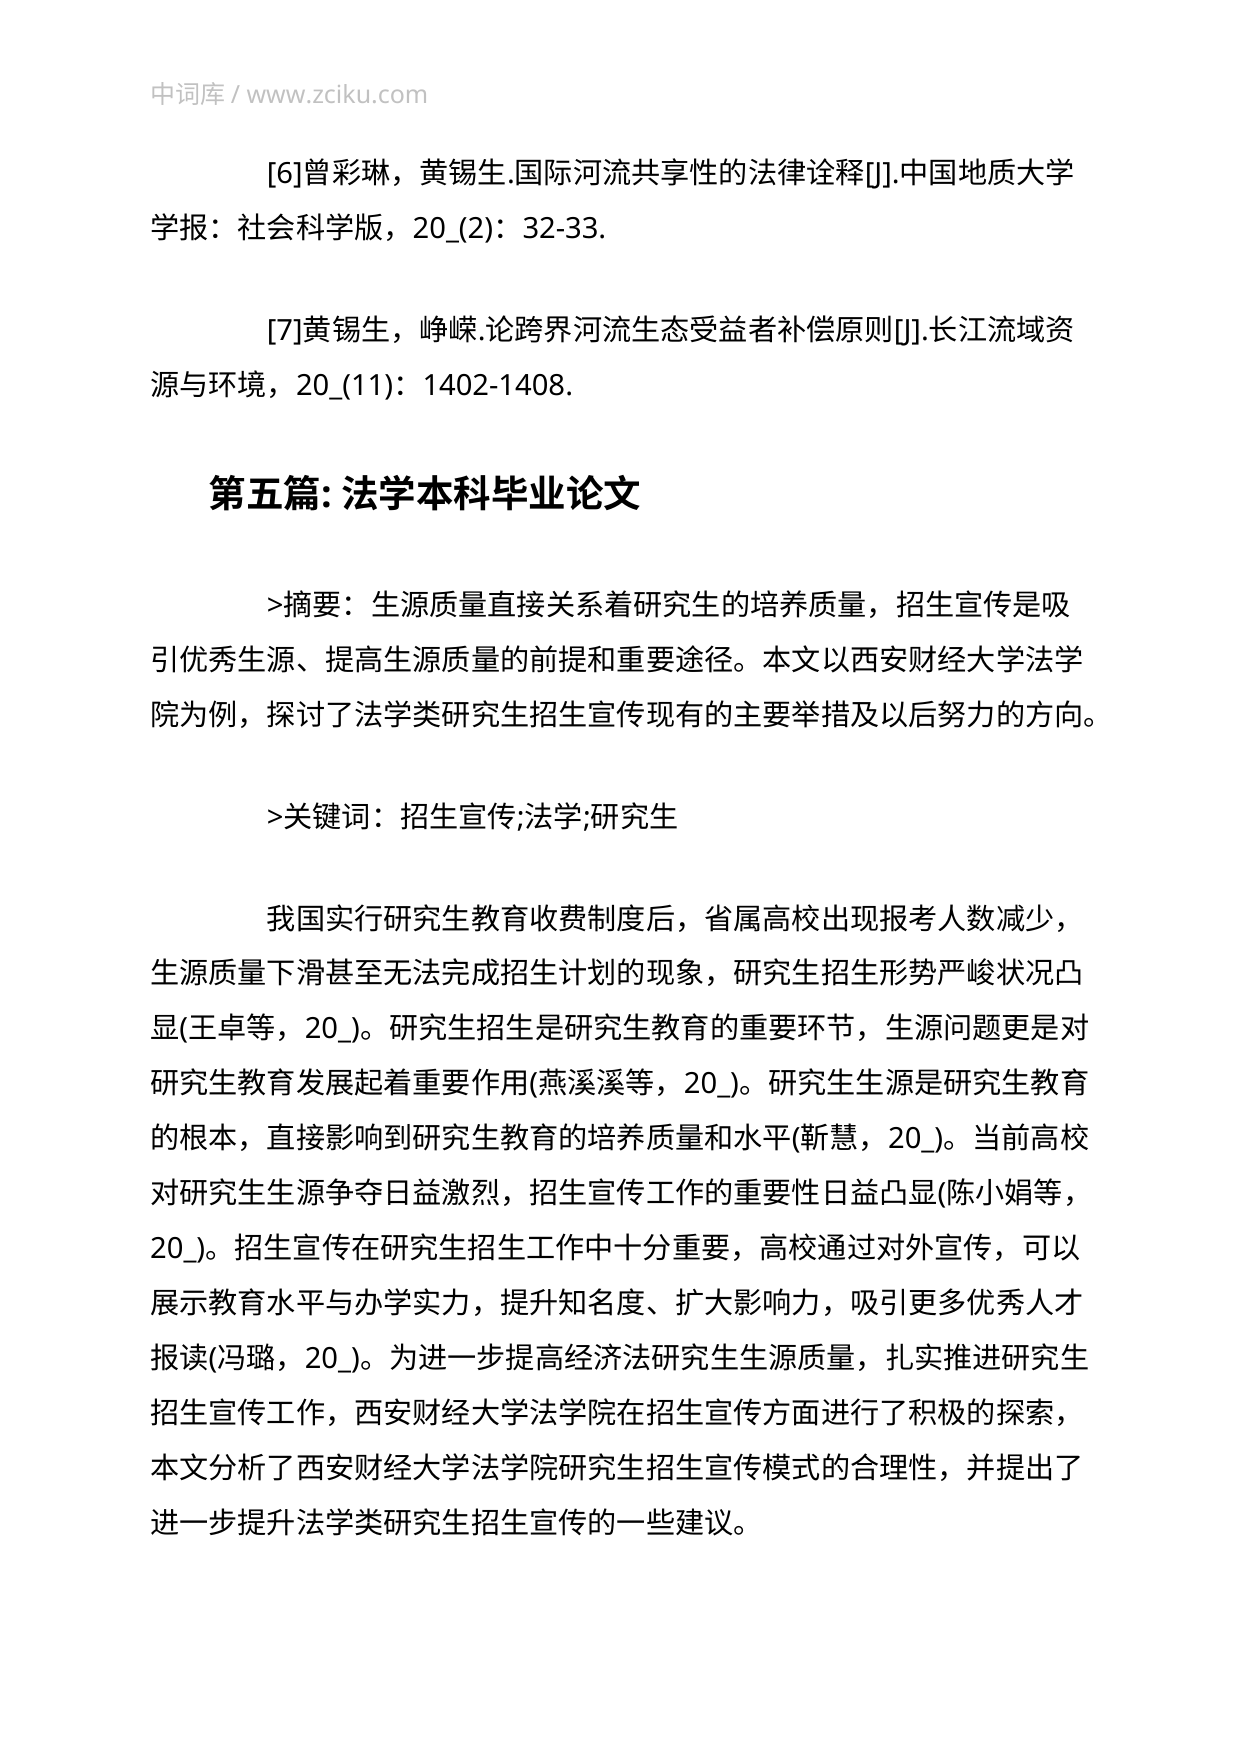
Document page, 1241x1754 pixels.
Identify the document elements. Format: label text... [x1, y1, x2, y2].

text 我国实行研究生教育收费制度后，省属高校出现报考人数减少，生源质量下滑甚至无法完成招生计划的现象，研究生招生形势严峻状况凸显(王卓等，20_)。研究生招生是研究生教育的重要环节，生源问题更是对研究生教育发展起着重要作用(燕溪溪等，20_)。研究生生源是研究生教育的根本，直接影响到研究生教育的培养质量和水平(靳慧，20_)。当前高校对研究生生源争夺日益激烈，招生宣传工作的重要性日益凸显(陈小娟等，20_)。招生宣传在研究生招生工作中十分重要，高校通过对外宣传，可以展示教育水平与办学实力，提升知名度、扩大影响力，吸引更多优秀人才报读(冯璐，20_)。为进一步提高经济法研究生生源质量，扎实推进研究生招生宣传工作，西安财经大学法学院在招生宣传方面进行了积极的探索，本文分析了西安财经大学法学院研究生招生宣传模式的合理性，并提出了进一步提升法学类研究生招生宣传的一些建议。 [150, 895, 1090, 1542]
text [6]曾彩琳，黄锡生.国际河流共享性的法律诠释[J].中国地质大学学报：社会科学版，20_(2)：32-33. [150, 150, 1090, 247]
text [7]黄锡生，峥嵘.论跨界河流生态受益者补偿原则[J].长江流域资源与环境，20_(11)：1402-1408. [150, 307, 1090, 404]
text 第五篇: 法学本科毕业论文 [150, 464, 1090, 518]
text >关键词：招生宣传;法学;研究生 [150, 793, 1090, 836]
text >摘要：生源质量直接关系着研究生的培养质量，招生宣传是吸引优秀生源、提高生源质量的前提和重要途径。本文以西安财经大学法学院为例，探讨了法学类研究生招生宣传现有的主要举措及以后努力的方向。 [150, 582, 1090, 734]
